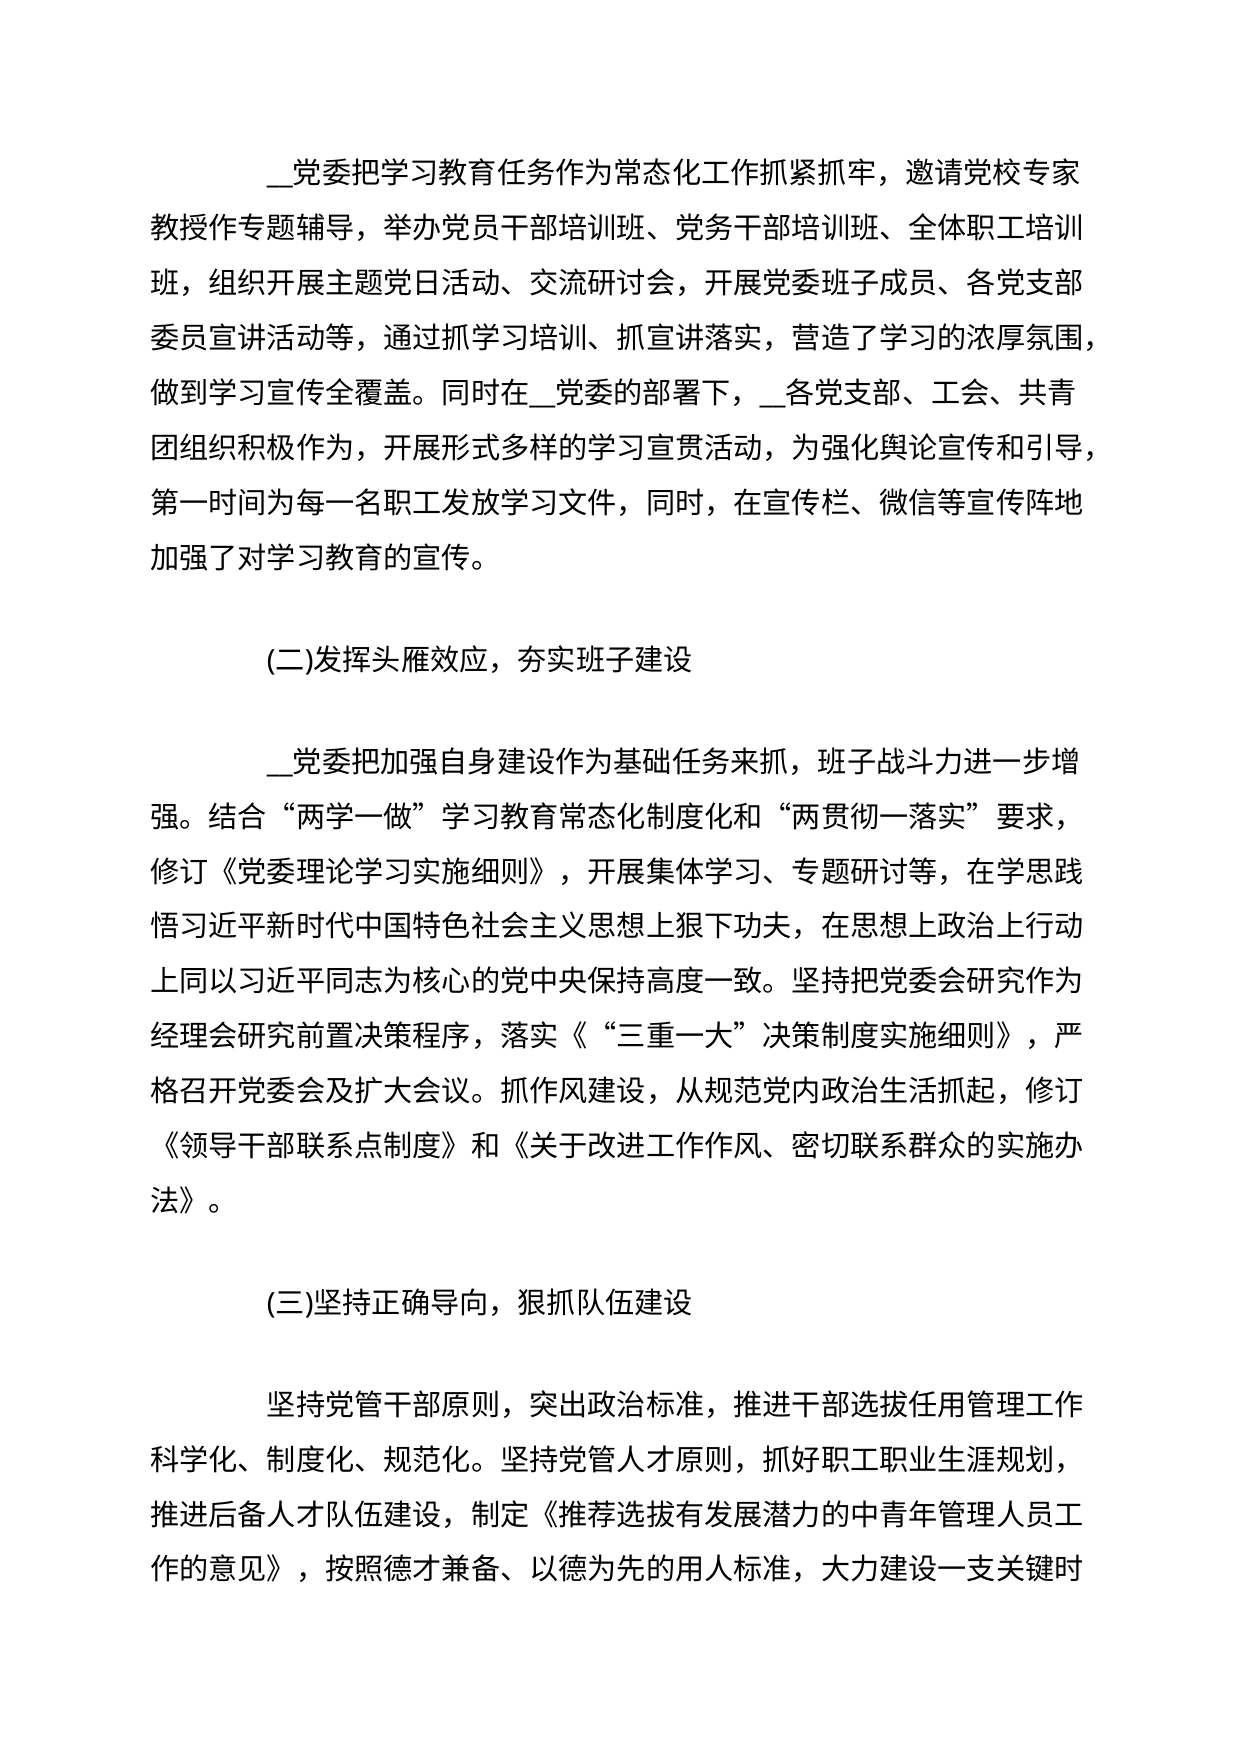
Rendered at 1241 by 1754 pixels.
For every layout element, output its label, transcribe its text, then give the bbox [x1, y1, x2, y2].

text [150, 1381, 1090, 1588]
text (二)发挥头雁效应，夯实班子建设 [150, 636, 1090, 679]
text __党委把学习教育任务作为常态化工作抓紧抓牢，邀请党校专家教授作专题辅导，举办党员干部培训班、党务干部培训班、全体职工培训班，组织开展主题党日活动、交流研讨会，开展党委班子成员、各党支部委员宣讲活动等，通过抓学习培训、抓宣讲落实，营造了学习的浓厚氛围，做到学习宣传全覆盖。同时在__党委的部署下，__各党支部、工会、共青团组织积极作为，开展形式多样的学习宣贯活动，为强化舆论宣传和引导，第一时间为每一名职工发放学习文件，同时，在宣传栏、微信等宣传阵地加强了对学习教育的宣传。 [150, 150, 1090, 577]
text __党委把加强自身建设作为基础任务来抓，班子战斗力进一步增强。结合“两学一做”学习教育常态化制度化和“两贯彻一落实”要求，修订《党委理论学习实施细则》，开展集体学习、专题研讨等，在学思践悟习近平新时代中国特色社会主义思想上狠下功夫，在思想上政治上行动上同以习近平同志为核心的党中央保持高度一致。坚持把党委会研究作为经理会研究前置决策程序，落实《“三重一大”决策制度实施细则》，严格召开党委会及扩大会议。抓作风建设，从规范党内政治生活抓起，修订《领导干部联系点制度》和《关于改进工作作风、密切联系群众的实施办法》。 [150, 738, 1090, 1220]
text (三)坚持正确导向，狠抓队伍建设 [150, 1279, 1090, 1322]
